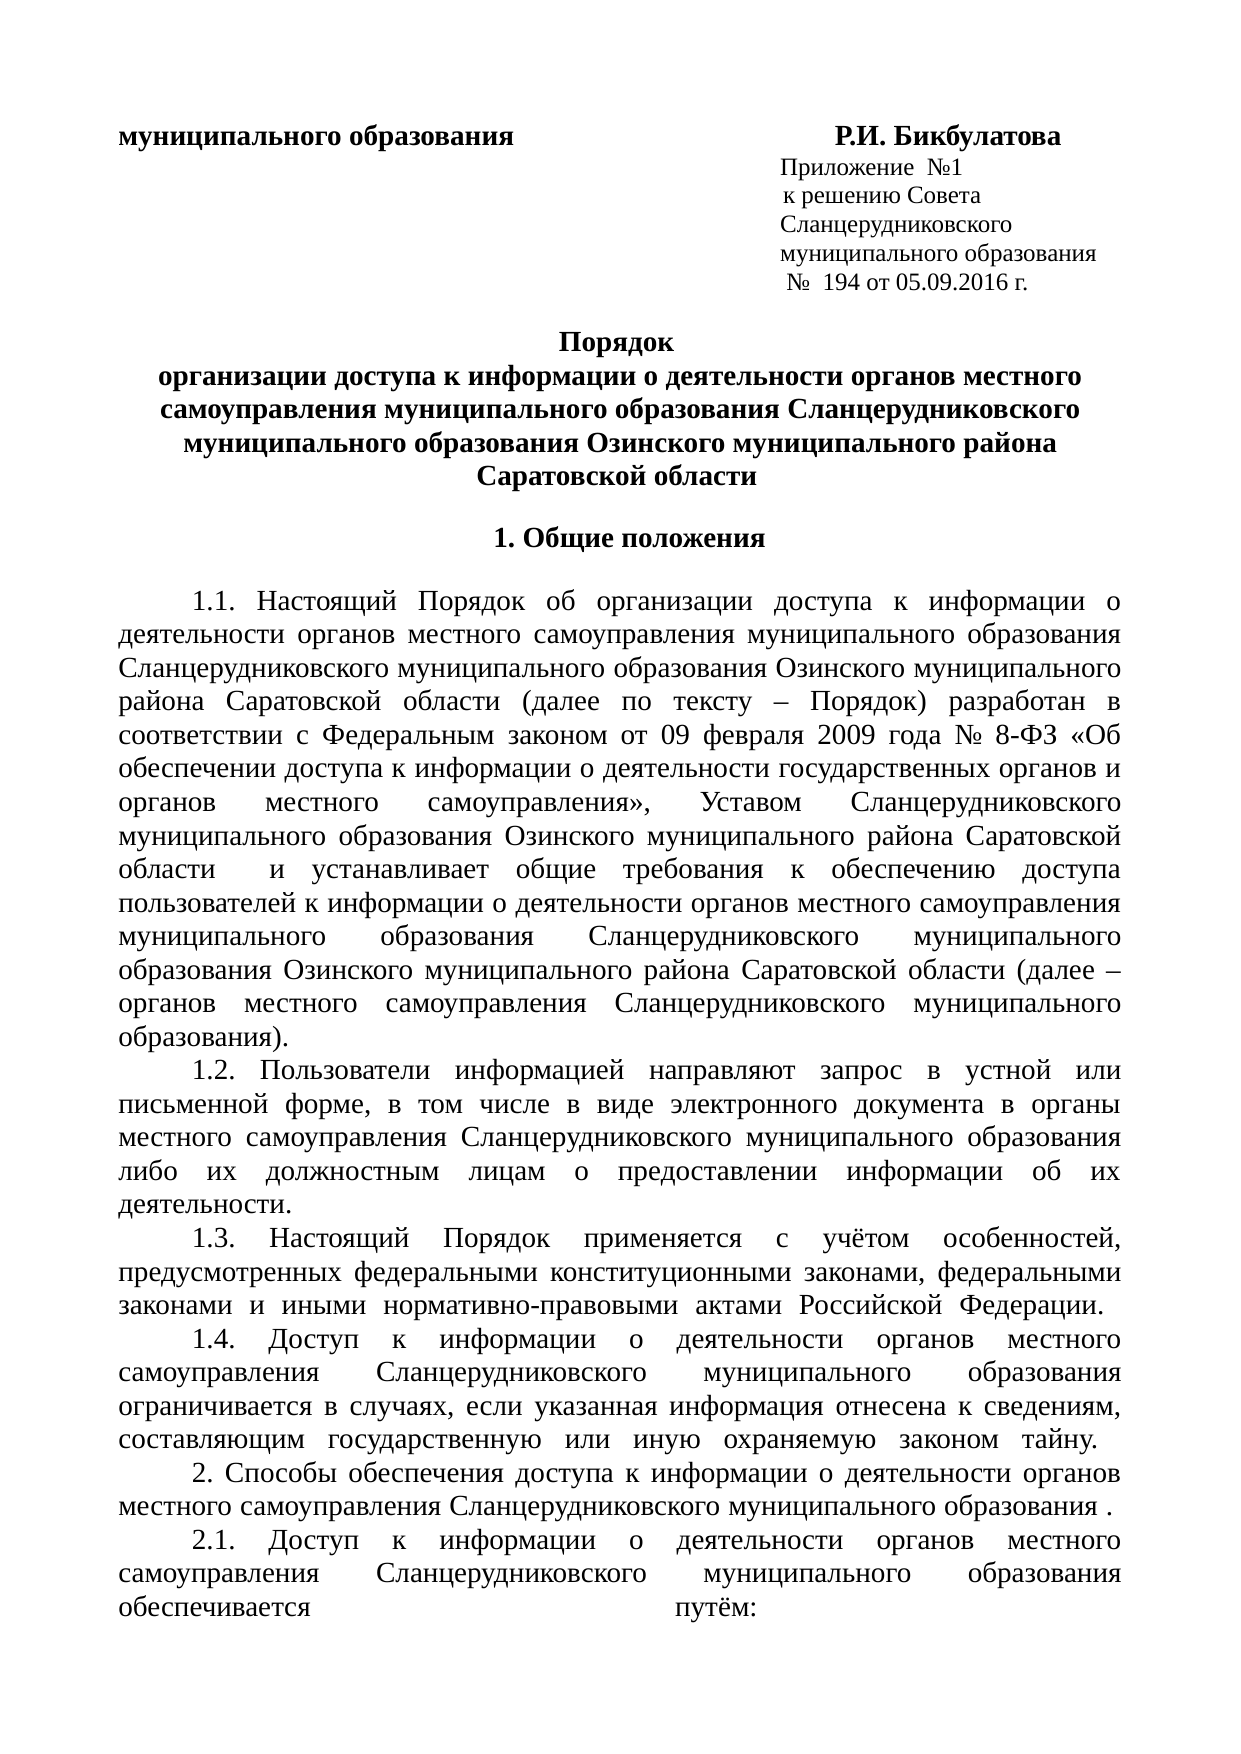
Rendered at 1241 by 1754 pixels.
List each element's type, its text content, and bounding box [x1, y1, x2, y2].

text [118, 554, 1122, 1623]
text № 194 от 05.09.2016 г. [118, 267, 1122, 324]
text Порядок организации доступа к информации о деятельности органов местного самоуправления муниципального образования Сланцерудниковского муниципального образования Озинского муниципального района Саратовской области [118, 324, 1122, 521]
text муниципального образования Р.И. Бикбулатова Приложение №1 к решению Совета Сланцерудниковского муниципального образования [118, 118, 1122, 267]
text 1. Общие положения [118, 521, 1122, 554]
